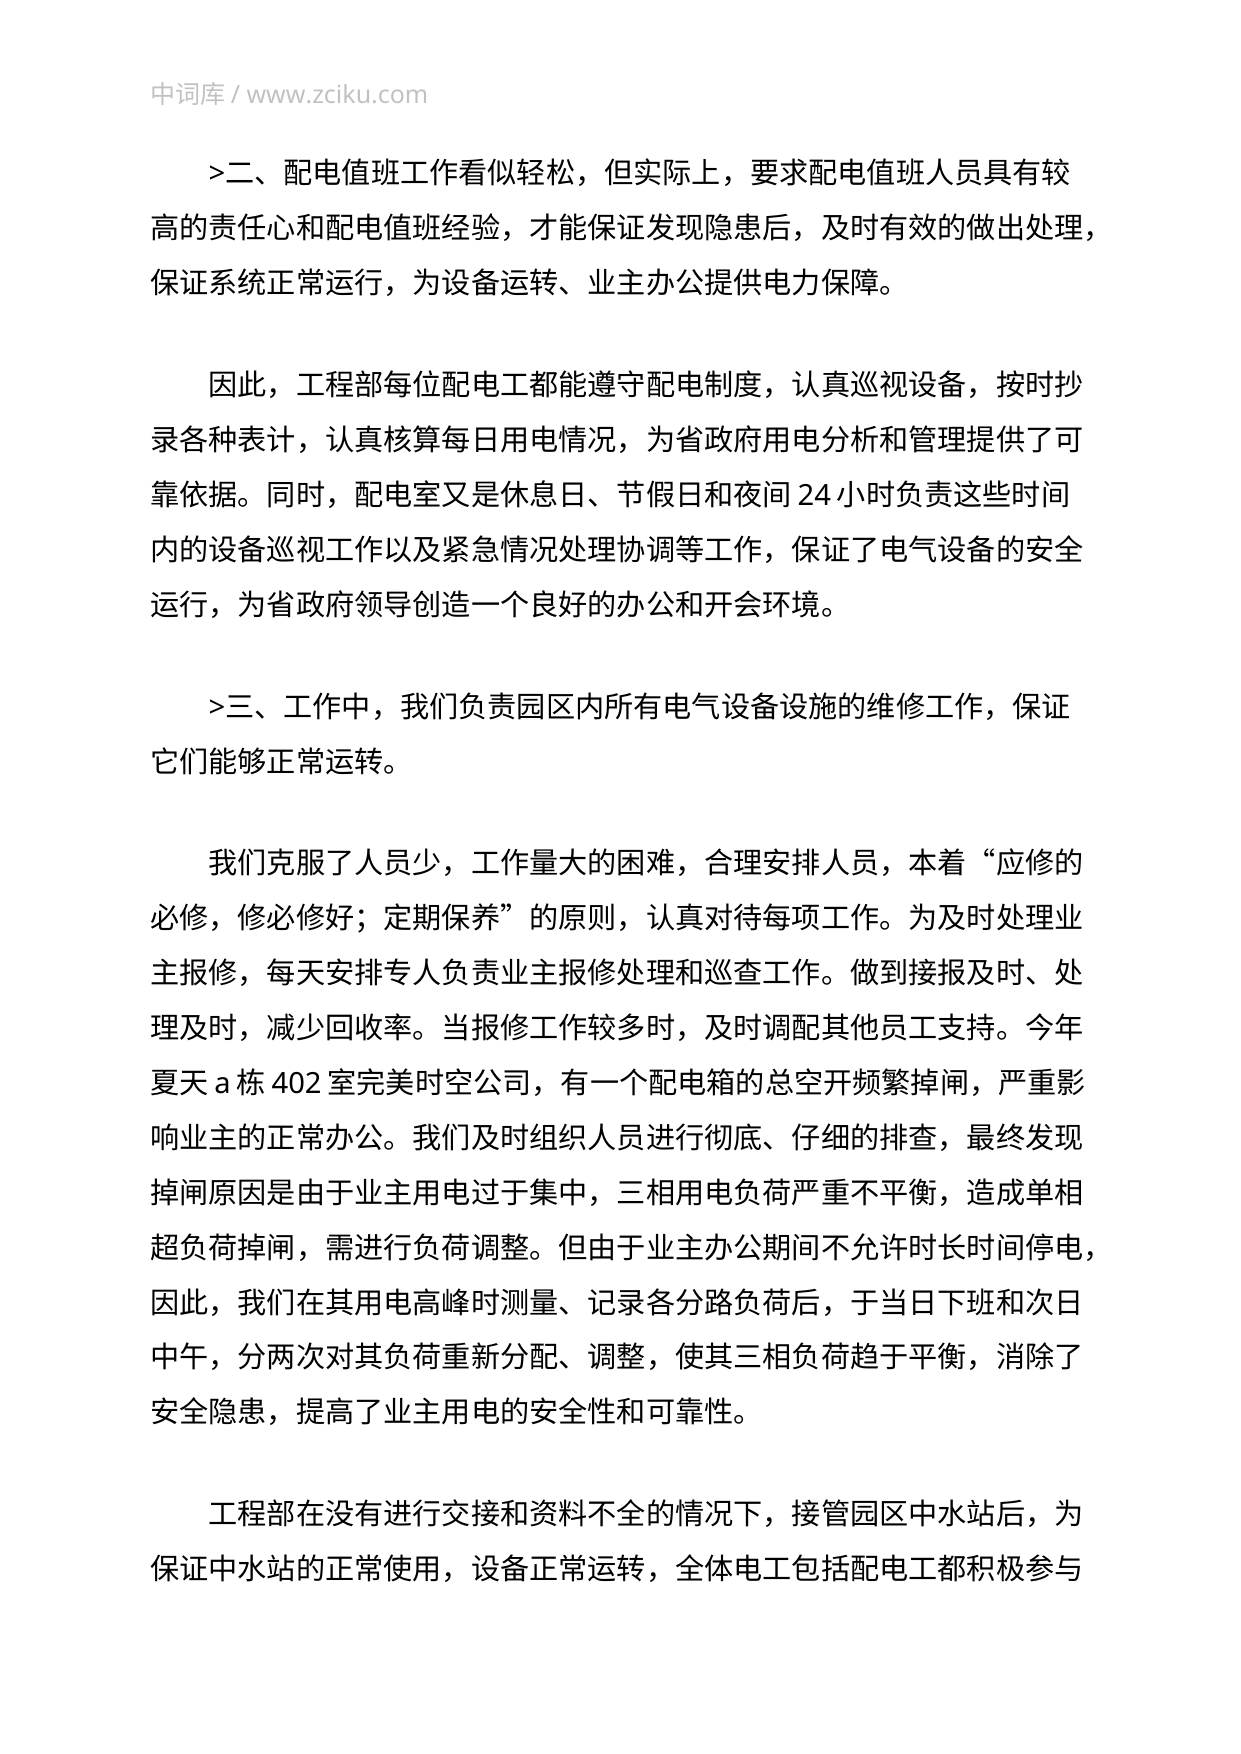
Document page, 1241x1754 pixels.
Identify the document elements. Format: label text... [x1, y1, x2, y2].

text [150, 1491, 1090, 1588]
text 因此，工程部每位配电工都能遵守配电制度，认真巡视设备，按时抄录各种表计，认真核算每日用电情况，为省政府用电分析和管理提供了可靠依据。同时，配电室又是休息日、节假日和夜间24小时负责这些时间内的设备巡视工作以及紧急情况处理协调等工作，保证了电气设备的安全运行，为省政府领导创造一个良好的办公和开会环境。 [150, 362, 1090, 624]
text >三、工作中，我们负责园区内所有电气设备设施的维修工作，保证它们能够正常运转。 [150, 683, 1090, 780]
text 我们克服了人员少，工作量大的困难，合理安排人员，本着“应修的必修，修必修好；定期保养”的原则，认真对待每项工作。为及时处理业主报修，每天安排专人负责业主报修处理和巡查工作。做到接报及时、处理及时，减少回收率。当报修工作较多时，及时调配其他员工支持。今年夏天a栋402室完美时空公司，有一个配电箱的总空开频繁掉闸，严重影响业主的正常办公。我们及时组织人员进行彻底、仔细的排查，最终发现掉闸原因是由于业主用电过于集中，三相用电负荷严重不平衡，造成单相超负荷掉闸，需进行负荷调整。但由于业主办公期间不允许时长时间停电，因此，我们在其用电高峰时测量、记录各分路负荷后，于当日下班和次日中午，分两次对其负荷重新分配、调整，使其三相负荷趋于平衡，消除了安全隐患，提高了业主用电的安全性和可靠性。 [150, 840, 1090, 1431]
text >二、配电值班工作看似轻松，但实际上，要求配电值班人员具有较高的责任心和配电值班经验，才能保证发现隐患后，及时有效的做出处理，保证系统正常运行，为设备运转、业主办公提供电力保障。 [150, 150, 1090, 302]
